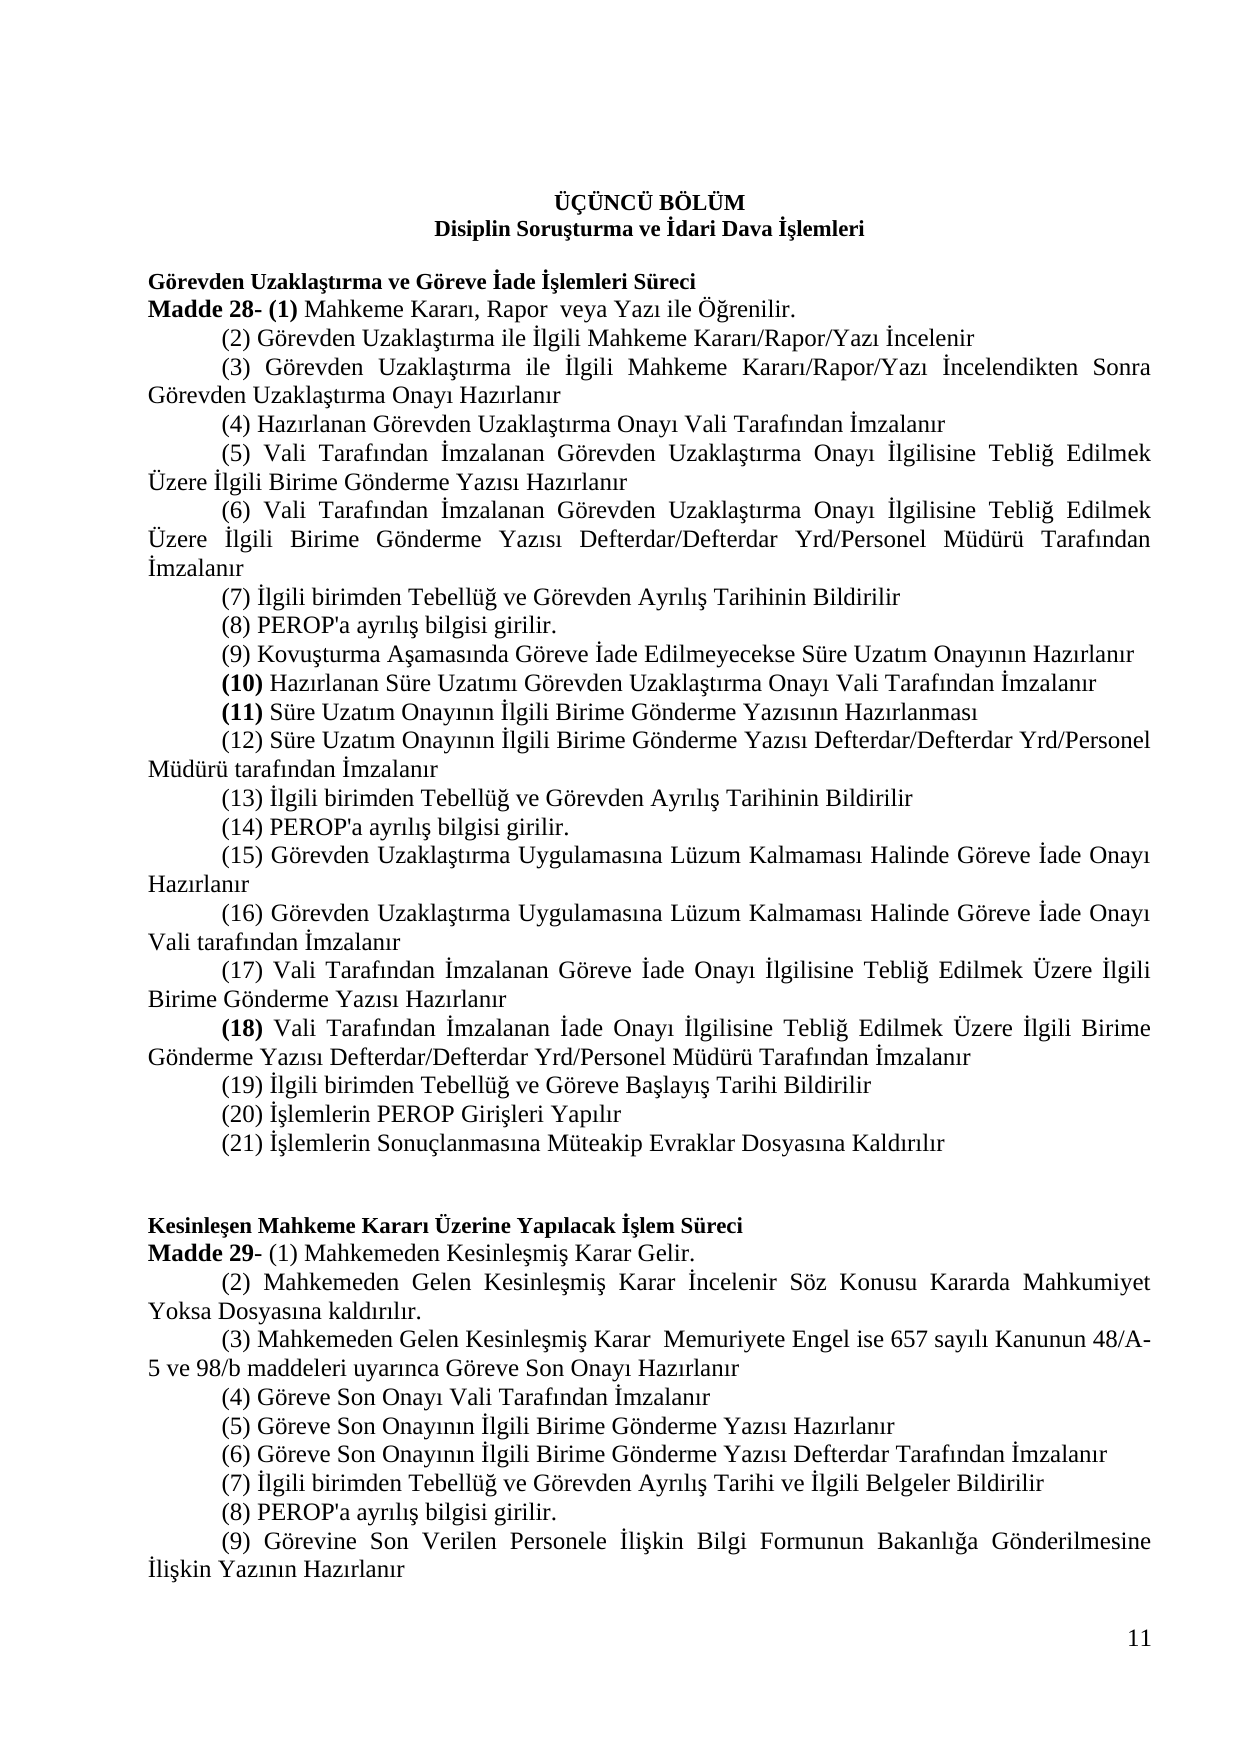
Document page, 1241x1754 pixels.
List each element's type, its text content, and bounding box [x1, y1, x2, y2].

text (21) İşlemlerin Sonuçlanmasına Müteakip Evraklar Dosyasına Kaldırılır [148, 1128, 1152, 1157]
text (6) Göreve Son Onayının İlgili Birime Gönderme Yazısı Defterdar Tarafından İmzalanır [148, 1439, 1152, 1468]
text (10) Hazırlanan Süre Uzatımı Görevden Uzaklaştırma Onayı Vali Tarafından İmzalanır [148, 668, 1152, 697]
text (14) PEROP'a ayrılış bilgisi girilir. [148, 812, 1152, 841]
text (7) İlgili birimden Tebellüğ ve Görevden Ayrılış Tarihi ve İlgili Belgeler Bildirilir [148, 1468, 1152, 1497]
text (19) İlgili birimden Tebellüğ ve Göreve Başlayış Tarihi Bildirilir [148, 1071, 1152, 1099]
text (4) Hazırlanan Görevden Uzaklaştırma Onayı Vali Tarafından İmzalanır [148, 409, 1152, 438]
text (17) Vali Tarafından İmzalanan Göreve İade Onayı İlgilisine Tebliğ Edilmek Üzere İlgili Birime Gönderme Yazısı Hazırlanır [148, 956, 1152, 1013]
text (15) Görevden Uzaklaştırma Uygulamasına Lüzum Kalmaması Halinde Göreve İade Onayı Hazırlanır [148, 841, 1152, 898]
text (9) Kovuşturma Aşamasında Göreve İade Edilmeyecekse Süre Uzatım Onayının Hazırlanır [148, 639, 1152, 668]
text ÜÇÜNCÜ BÖLÜM [148, 189, 1152, 215]
text (11) Süre Uzatım Onayının İlgili Birime Gönderme Yazısının Hazırlanması [148, 697, 1152, 726]
text (4) Göreve Son Onayı Vali Tarafından İmzalanır [148, 1382, 1152, 1411]
text (5) Göreve Son Onayının İlgili Birime Gönderme Yazısı Hazırlanır [148, 1411, 1152, 1439]
text (18) Vali Tarafından İmzalanan İade Onayı İlgilisine Tebliğ Edilmek Üzere İlgili Birime Gönderme Yazısı Defterdar/Defterdar Yrd/Personel Müdürü Tarafından İmzalanır [148, 1013, 1152, 1071]
text (16) Görevden Uzaklaştırma Uygulamasına Lüzum Kalmaması Halinde Göreve İade Onayı Vali tarafından İmzalanır [148, 898, 1152, 956]
text (13) İlgili birimden Tebellüğ ve Görevden Ayrılış Tarihinin Bildirilir [148, 783, 1152, 812]
text (20) İşlemlerin PEROP Girişleri Yapılır [148, 1099, 1152, 1128]
text (2) Görevden Uzaklaştırma ile İlgili Mahkeme Kararı/Rapor/Yazı İncelenir [148, 323, 1152, 352]
text Görevden Uzaklaştırma ve Göreve İade İşlemleri Süreci [148, 268, 1152, 294]
text Madde 29- (1) Mahkemeden Kesinleşmiş Karar Gelir. [148, 1238, 1152, 1267]
text Kesinleşen Mahkeme Kararı Üzerine Yapılacak İşlem Süreci [148, 1212, 1152, 1238]
text (12) Süre Uzatım Onayının İlgili Birime Gönderme Yazısı Defterdar/Defterdar Yrd/Personel Müdürü tarafından İmzalanır [148, 726, 1152, 783]
text (2) Mahkemeden Gelen Kesinleşmiş Karar İncelenir Söz Konusu Kararda Mahkumiyet Yoksa Dosyasına kaldırılır. [148, 1267, 1152, 1324]
text (8) PEROP'a ayrılış bilgisi girilir. [148, 611, 1152, 639]
text (3) Mahkemeden Gelen Kesinleşmiş Karar Memuriyete Engel ise 657 sayılı Kanunun 48/A-5 ve 98/b maddeleri uyarınca Göreve Son Onayı Hazırlanır [148, 1324, 1152, 1382]
text (8) PEROP'a ayrılış bilgisi girilir. [148, 1497, 1152, 1526]
text (3) Görevden Uzaklaştırma ile İlgili Mahkeme Kararı/Rapor/Yazı İncelendikten Sonra Görevden Uzaklaştırma Onayı Hazırlanır [148, 352, 1152, 409]
text Madde 28- (1) Mahkeme Kararı, Rapor veya Yazı ile Öğrenilir. [148, 294, 1152, 323]
text (5) Vali Tarafından İmzalanan Görevden Uzaklaştırma Onayı İlgilisine Tebliğ Edilmek Üzere İlgili Birime Gönderme Yazısı Hazırlanır [148, 438, 1152, 496]
text (9) Görevine Son Verilen Personele İlişkin Bilgi Formunun Bakanlığa Gönderilmesine İlişkin Yazının Hazırlanır [148, 1526, 1152, 1583]
text (6) Vali Tarafından İmzalanan Görevden Uzaklaştırma Onayı İlgilisine Tebliğ Edilmek Üzere İlgili Birime Gönderme Yazısı Defterdar/Defterdar Yrd/Personel Müdürü Tarafından İmzalanır [148, 496, 1152, 582]
text Disiplin Soruşturma ve İdari Dava İşlemleri [148, 215, 1152, 242]
text (7) İlgili birimden Tebellüğ ve Görevden Ayrılış Tarihinin Bildirilir [148, 582, 1152, 611]
